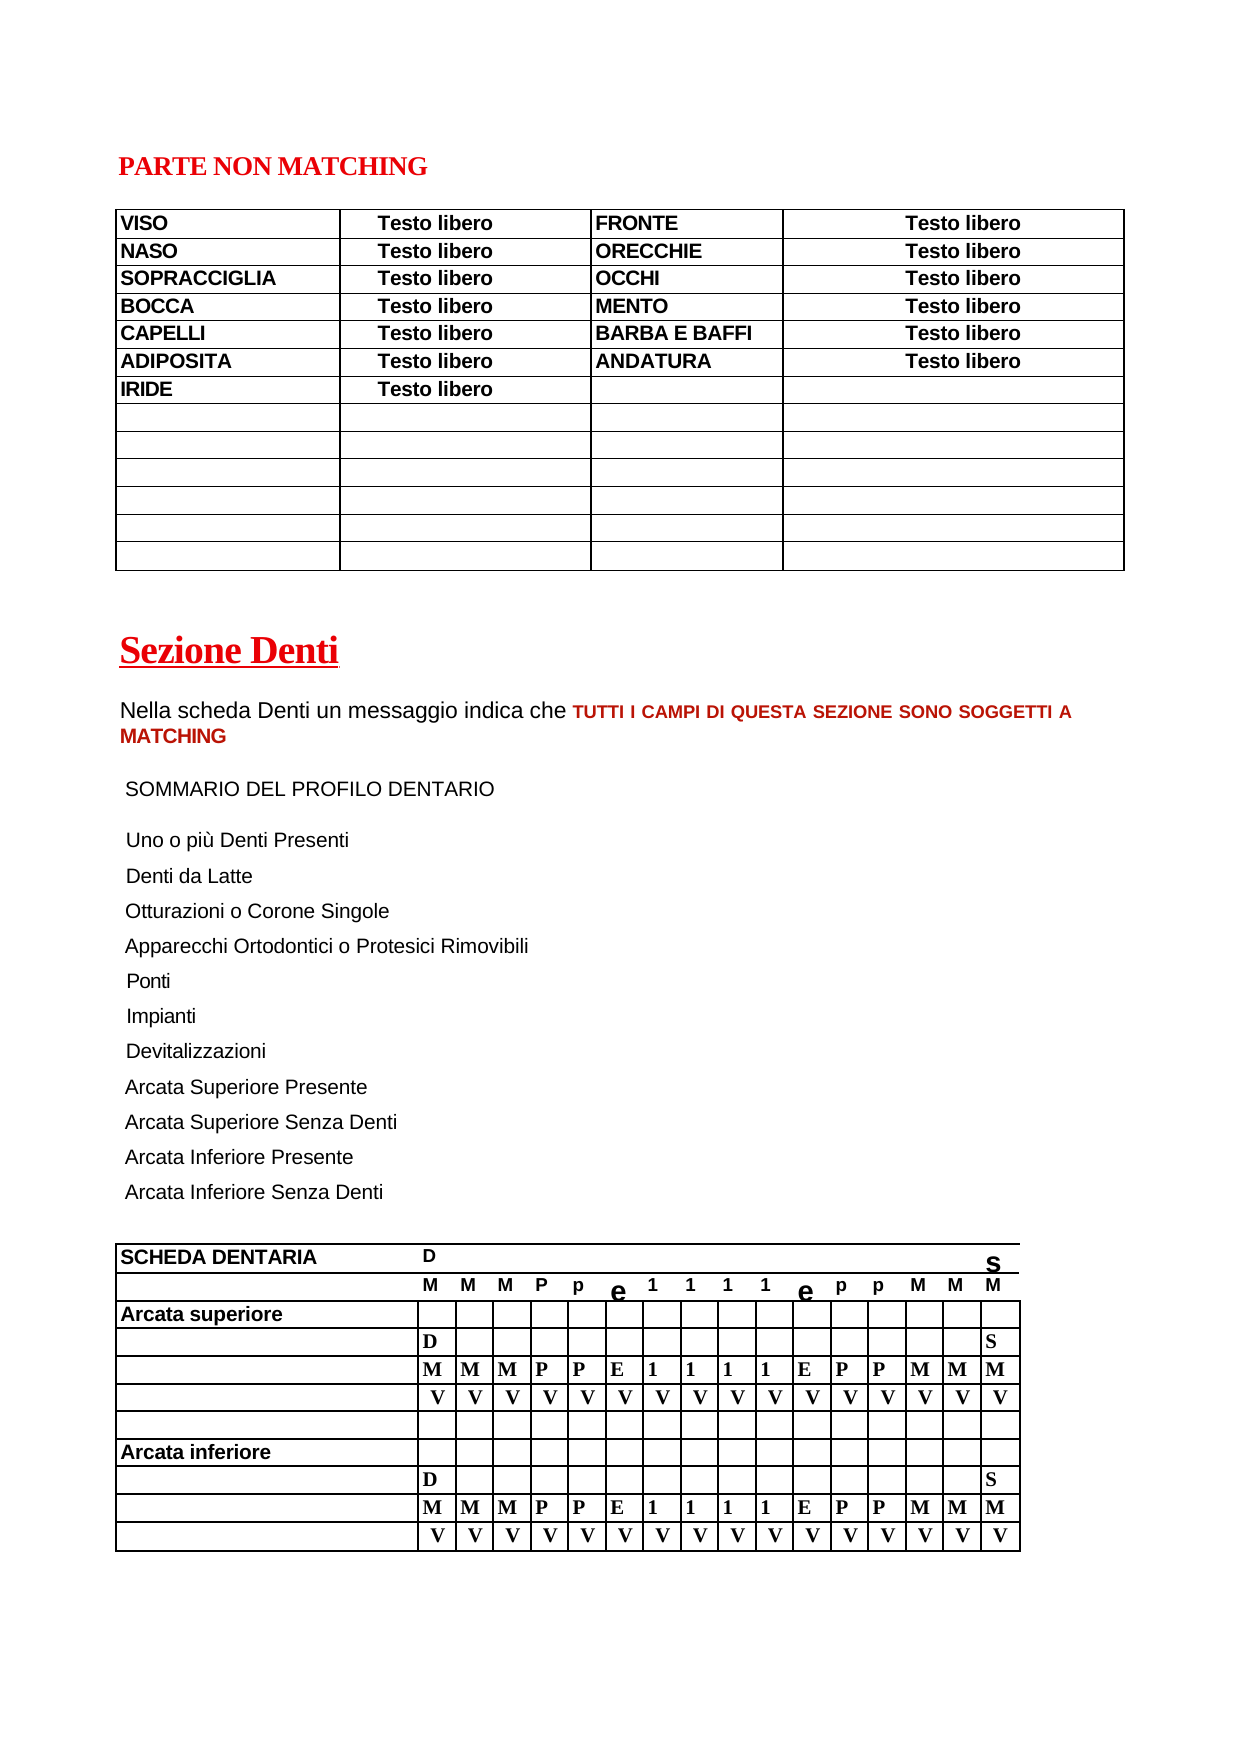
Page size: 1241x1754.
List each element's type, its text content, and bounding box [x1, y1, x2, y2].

table_cell V [944, 1385, 980, 1410]
table_cell CAPELLI [117, 321, 339, 348]
table_cell M [494, 1495, 530, 1521]
table_cell [117, 1467, 417, 1493]
table_cell [944, 1302, 980, 1327]
table_cell V [719, 1385, 755, 1410]
table_cell [682, 1440, 717, 1465]
table_cell [117, 1495, 417, 1521]
table_cell M [907, 1495, 942, 1521]
table_cell E [607, 1495, 642, 1521]
table_cell S [982, 1329, 1019, 1355]
table_cell M [907, 1357, 942, 1383]
table_cell [532, 1467, 567, 1493]
table_cell [832, 1329, 867, 1355]
table_cell 1 [682, 1495, 717, 1521]
table_cell [784, 515, 1123, 541]
table_cell V [794, 1523, 830, 1550]
table_header VISO [117, 210, 339, 238]
table_cell [794, 1467, 830, 1493]
table_cell [794, 1412, 830, 1438]
text PARTE NON MATCHING [118, 150, 1124, 181]
table_cell [832, 1440, 867, 1465]
table_cell [341, 515, 590, 541]
table_cell 1 [757, 1357, 792, 1383]
table_cell S [982, 1467, 1019, 1493]
table_cell V [569, 1523, 605, 1550]
table_cell Testo libero [341, 349, 590, 376]
table_header [493, 1245, 531, 1272]
table_cell V [419, 1385, 455, 1410]
table_cell [682, 1467, 717, 1493]
table_cell [457, 1467, 492, 1493]
text Impianti [126, 995, 1124, 1030]
table_cell [682, 1329, 717, 1355]
table_cell [794, 1329, 830, 1355]
table_cell [907, 1412, 942, 1438]
table_header [606, 1245, 643, 1272]
table_cell 1 [644, 1495, 680, 1521]
table_cell [117, 459, 339, 486]
table_cell [757, 1412, 792, 1438]
table_cell P [532, 1357, 567, 1383]
table_cell V [532, 1523, 567, 1550]
table_cell 1 [643, 1274, 681, 1300]
table_cell [341, 432, 590, 458]
text Uno o più Denti Presenti [126, 819, 1124, 854]
table_cell M [419, 1357, 455, 1383]
table_cell [569, 1412, 605, 1438]
table_cell [907, 1467, 942, 1493]
table_cell [341, 487, 590, 514]
table_cell [869, 1302, 905, 1327]
table_cell [719, 1302, 755, 1327]
table_cell [592, 377, 782, 403]
table_cell [419, 1302, 455, 1327]
table_cell [682, 1302, 717, 1327]
table_cell V [569, 1385, 605, 1410]
table_cell [682, 1412, 717, 1438]
table_cell [457, 1302, 492, 1327]
table_cell [592, 432, 782, 458]
table_cell [117, 1357, 417, 1383]
table_cell P [869, 1357, 905, 1383]
table_cell M [944, 1357, 980, 1383]
table_cell [592, 404, 782, 431]
table_cell Testo libero [784, 349, 1123, 376]
table_cell V [607, 1385, 642, 1410]
table_cell V [644, 1523, 680, 1550]
table_cell Testo libero [784, 294, 1123, 320]
table_cell [784, 404, 1123, 431]
table_cell [944, 1329, 980, 1355]
table_cell [592, 542, 782, 570]
table_cell V [607, 1523, 642, 1550]
table_header [868, 1245, 906, 1272]
table_cell [644, 1412, 680, 1438]
table_header [531, 1245, 568, 1272]
table_header Testo libero [784, 210, 1123, 238]
table_cell [719, 1412, 755, 1438]
table_cell V [944, 1523, 980, 1550]
table_cell [592, 459, 782, 486]
table_cell [832, 1412, 867, 1438]
table_cell 1 [682, 1357, 717, 1383]
table_cell M [494, 1357, 530, 1383]
table_cell Testo libero [784, 266, 1123, 293]
text Arcata Superiore Senza Denti [124, 1101, 1124, 1136]
table_cell [494, 1467, 530, 1493]
table_cell 1 [719, 1357, 755, 1383]
table_cell V [907, 1523, 942, 1550]
table_cell [832, 1467, 867, 1493]
table_cell V [532, 1385, 567, 1410]
table_cell [117, 432, 339, 458]
table_cell Testo libero [784, 321, 1123, 348]
table_cell NASO [117, 239, 339, 265]
table_cell [907, 1302, 942, 1327]
table_cell V [832, 1385, 867, 1410]
text Devitalizzazioni [126, 1031, 1124, 1066]
table_cell [117, 404, 339, 431]
table_cell Testo libero [341, 266, 590, 293]
table_cell [607, 1440, 642, 1465]
table_cell [494, 1329, 530, 1355]
table_cell M [457, 1357, 492, 1383]
text Arcata Inferiore Senza Denti [124, 1172, 1124, 1207]
table_cell [794, 1440, 830, 1465]
table_cell [457, 1329, 492, 1355]
table_cell Arcata inferiore [117, 1440, 417, 1465]
table_cell [982, 1302, 1019, 1327]
table_cell P [531, 1274, 568, 1300]
table_cell p [868, 1274, 906, 1300]
table_cell V [982, 1385, 1019, 1410]
table_cell V [757, 1385, 792, 1410]
text MATCHING [119, 724, 1124, 748]
table_cell Arcata superiore [117, 1302, 417, 1327]
table_cell [719, 1440, 755, 1465]
table_cell [757, 1467, 792, 1493]
table_cell [457, 1412, 492, 1438]
table_cell [784, 377, 1123, 403]
table_cell BOCCA [117, 294, 339, 320]
text Denti da Latte [126, 855, 1124, 890]
table_cell V [757, 1523, 792, 1550]
text Apparecchi Ortodontici o Protesici Rimovibili [124, 925, 1124, 960]
table_cell [569, 1329, 605, 1355]
table_cell V [644, 1385, 680, 1410]
table_cell V [869, 1385, 905, 1410]
table_cell [419, 1440, 455, 1465]
table_header [568, 1245, 606, 1272]
table_header [943, 1245, 981, 1272]
table_cell 1 [718, 1274, 756, 1300]
table_cell MENTO [592, 294, 782, 320]
table_cell SOPRACCIGLIA [117, 266, 339, 293]
table_cell P [569, 1495, 605, 1521]
table_cell V [494, 1385, 530, 1410]
table_cell M [419, 1495, 455, 1521]
table_cell M [418, 1274, 456, 1300]
table_cell [592, 487, 782, 514]
table_cell [757, 1302, 792, 1327]
table_cell [532, 1302, 567, 1327]
table_cell [341, 404, 590, 431]
table_cell 1 [644, 1357, 680, 1383]
table_header [793, 1245, 831, 1272]
table_cell [569, 1302, 605, 1327]
table_cell Testo libero [341, 239, 590, 265]
table_header [756, 1245, 793, 1272]
text Sezione Denti [119, 627, 1124, 672]
table_header Testo libero [341, 210, 590, 238]
table_cell V [907, 1385, 942, 1410]
table_cell 1 [757, 1495, 792, 1521]
table_cell [869, 1440, 905, 1465]
table_cell V [832, 1523, 867, 1550]
table_cell [494, 1412, 530, 1438]
table_cell E [794, 1357, 830, 1383]
table_cell V [794, 1385, 830, 1410]
text Arcata Superiore Presente [124, 1066, 1124, 1101]
table_cell p [831, 1274, 868, 1300]
table_cell M [906, 1274, 943, 1300]
table_cell Testo libero [341, 377, 590, 403]
table_cell [832, 1302, 867, 1327]
table_cell [982, 1440, 1019, 1465]
table_cell [784, 487, 1123, 514]
table_cell [907, 1440, 942, 1465]
table_cell P [532, 1495, 567, 1521]
table_cell [644, 1467, 680, 1493]
table_header [718, 1245, 756, 1272]
table_cell ORECCHIE [592, 239, 782, 265]
table_cell [869, 1412, 905, 1438]
table_cell V [419, 1523, 455, 1550]
table_cell [117, 487, 339, 514]
table_cell IRIDE [117, 377, 339, 403]
table_cell V [682, 1385, 717, 1410]
table_cell P [869, 1495, 905, 1521]
table_cell [117, 1329, 417, 1355]
table_cell [644, 1302, 680, 1327]
table_cell V [982, 1523, 1019, 1550]
table_cell [719, 1467, 755, 1493]
table_cell Testo libero [784, 239, 1123, 265]
table_cell [569, 1467, 605, 1493]
table_cell [784, 432, 1123, 458]
table_cell P [832, 1495, 867, 1521]
table_cell V [457, 1385, 492, 1410]
table_cell [494, 1440, 530, 1465]
table_cell 1 [681, 1274, 718, 1300]
table_cell [757, 1440, 792, 1465]
table_cell V [457, 1523, 492, 1550]
table_cell [592, 515, 782, 541]
table_cell [907, 1329, 942, 1355]
table_cell M [493, 1274, 531, 1300]
table_cell [569, 1440, 605, 1465]
table_cell [532, 1412, 567, 1438]
table_cell [607, 1302, 642, 1327]
table_cell M [982, 1495, 1019, 1521]
table_cell [719, 1329, 755, 1355]
table_cell OCCHI [592, 266, 782, 293]
table_cell [341, 459, 590, 486]
table_cell [982, 1412, 1019, 1438]
table_cell [532, 1440, 567, 1465]
table_cell [117, 1385, 417, 1410]
table_cell [117, 515, 339, 541]
table_cell M [943, 1274, 981, 1300]
table_cell [644, 1329, 680, 1355]
table_cell ADIPOSITA [117, 349, 339, 376]
table_cell E [607, 1357, 642, 1383]
table_header D [418, 1245, 456, 1272]
text Nella scheda Denti un messaggio indica che tutti i campi di questa sezione sono soggetti a [119, 697, 1124, 724]
table_cell M [944, 1495, 980, 1521]
table_cell [494, 1302, 530, 1327]
table_cell [607, 1412, 642, 1438]
table_cell [944, 1467, 980, 1493]
table_cell [532, 1329, 567, 1355]
text SOMMARIO DEL PROFILO DENTARIO [125, 777, 1124, 801]
table_cell [784, 459, 1123, 486]
table_cell M [982, 1357, 1019, 1383]
text Arcata Inferiore Presente [124, 1137, 1124, 1172]
table_cell [419, 1412, 455, 1438]
table_cell M [457, 1495, 492, 1521]
table_cell [784, 542, 1123, 570]
table_cell [944, 1440, 980, 1465]
table_header SCHEDA DENTARIA [117, 1245, 418, 1272]
table_cell D [419, 1329, 455, 1355]
table_header [906, 1245, 943, 1272]
table_header [831, 1245, 868, 1272]
table_cell [117, 1523, 417, 1550]
table_cell [869, 1467, 905, 1493]
table_cell [869, 1329, 905, 1355]
table_cell Testo libero [341, 321, 590, 348]
table_cell [794, 1302, 830, 1327]
table_cell [757, 1329, 792, 1355]
table_cell [644, 1440, 680, 1465]
text Otturazioni o Corone Singole [125, 890, 1124, 925]
table_cell 1 [756, 1274, 793, 1300]
table_cell V [494, 1523, 530, 1550]
table_cell [457, 1440, 492, 1465]
table_cell M [981, 1272, 1020, 1300]
table_cell [607, 1467, 642, 1493]
table_cell P [569, 1357, 605, 1383]
table_header [681, 1245, 718, 1272]
table_cell p [568, 1274, 606, 1300]
table_cell V [719, 1523, 755, 1550]
table_header [643, 1245, 681, 1272]
table_cell [117, 542, 339, 570]
table_cell BARBA E BAFFI [592, 321, 782, 348]
table_header FRONTE [592, 210, 782, 238]
table_cell D [419, 1467, 455, 1493]
table_cell [607, 1329, 642, 1355]
table_cell [944, 1412, 980, 1438]
table_cell [117, 1412, 417, 1438]
table_cell [341, 542, 590, 570]
table_cell 1 [719, 1495, 755, 1521]
table_cell V [869, 1523, 905, 1550]
table_cell ANDATURA [592, 349, 782, 376]
text Ponti [126, 960, 1124, 995]
table_cell Testo libero [341, 294, 590, 320]
table_cell M [456, 1274, 493, 1300]
table_cell V [682, 1523, 717, 1550]
table_cell P [832, 1357, 867, 1383]
table_cell [117, 1274, 418, 1300]
table_cell E [794, 1495, 830, 1521]
table_header [456, 1245, 493, 1272]
